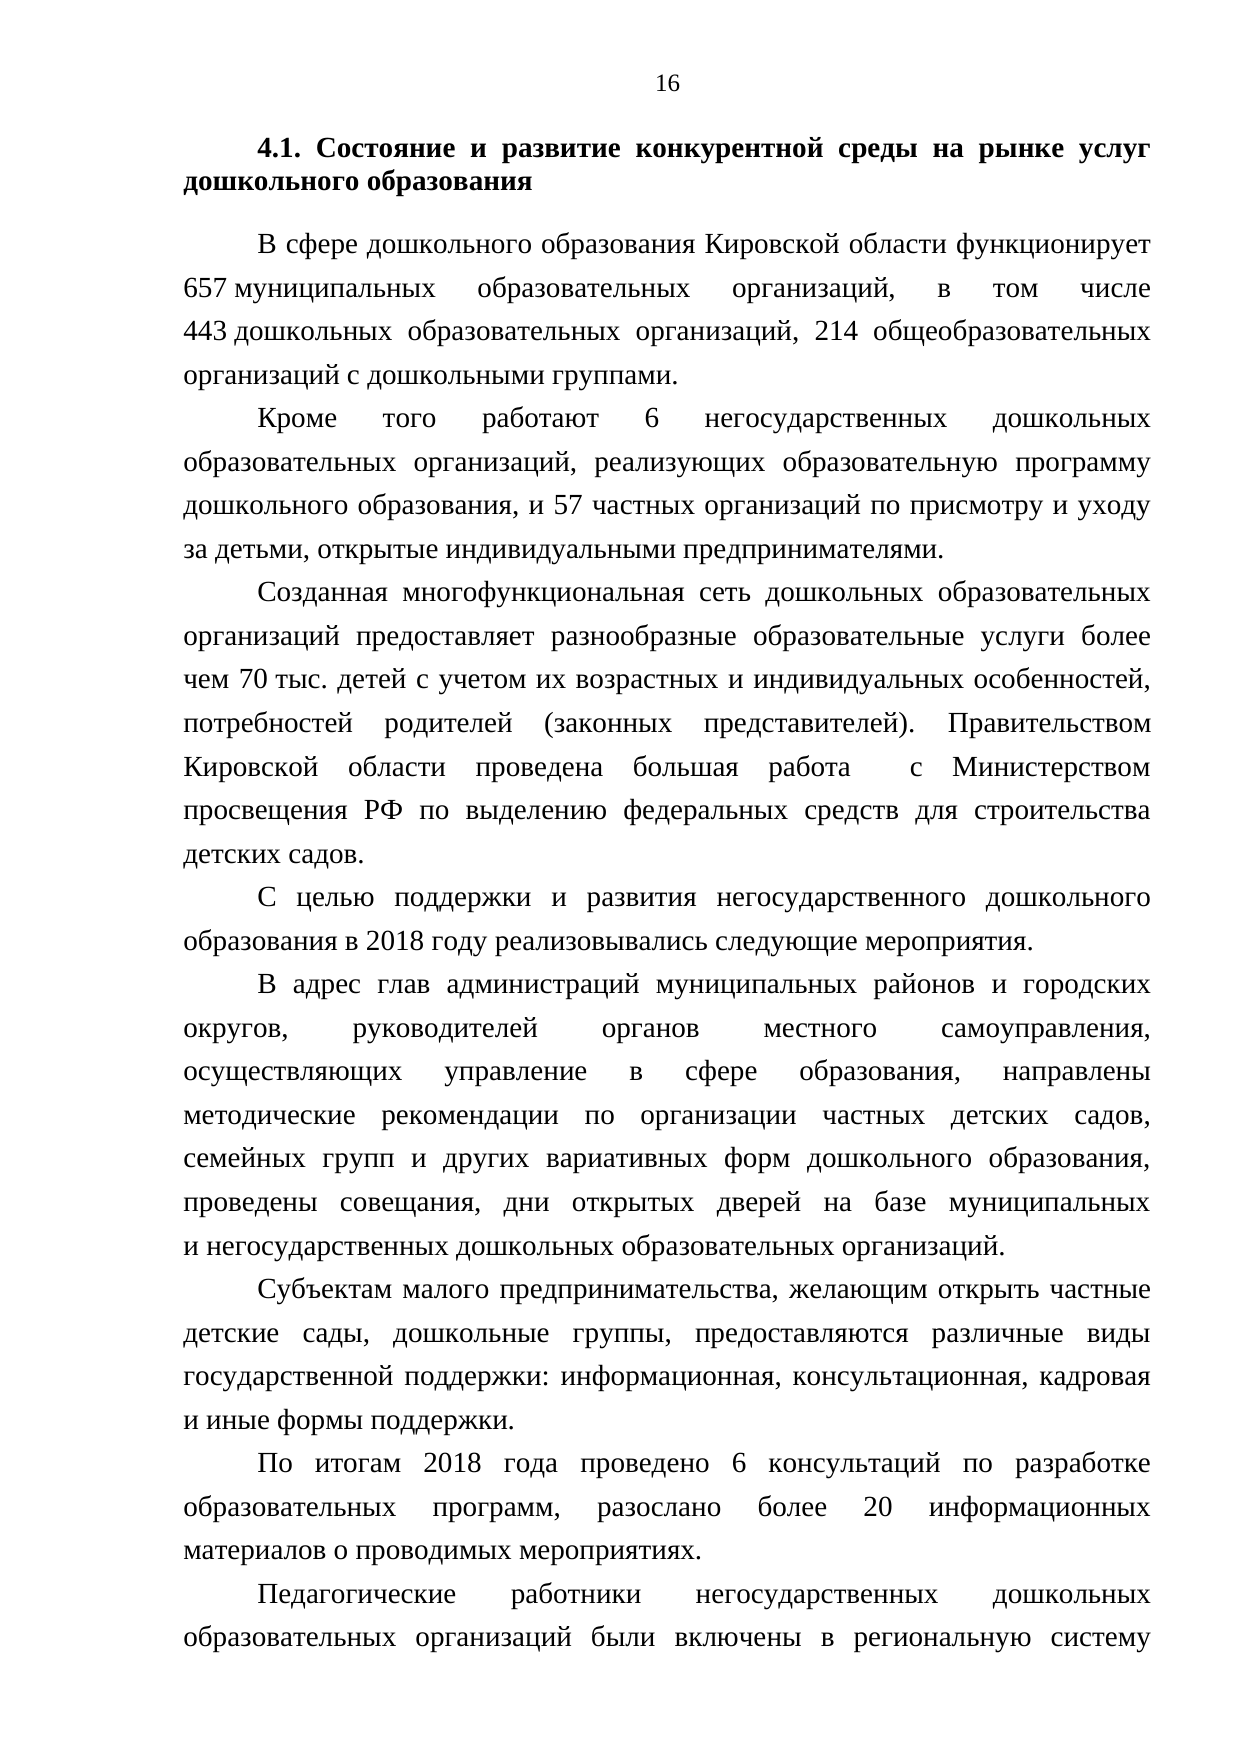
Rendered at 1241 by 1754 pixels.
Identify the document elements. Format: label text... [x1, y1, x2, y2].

text Субъектам малого предпринимательства, желающим открыть частные детские сады, дошкольные группы, предоставляются различные виды государственной поддержки: информационная, консультационная, кадровая и иные формы поддержки. [183, 1271, 1152, 1435]
text Созданная многофункциональная сеть дошкольных образовательных организаций предоставляет разнообразные образовательные услуги более чем 70 тыс. детей с учетом их возрастных и индивидуальных особенностей, потребностей родителей (законных представителей). Правительством Кировской области проведена большая работа с Министерством просвещения РФ по выделению федеральных средств для строительства детских садов. [183, 574, 1152, 869]
subtitle 4.1. Состояние и развитие конкурентной среды на рынке услуг дошкольного образования [183, 130, 1152, 197]
text Кроме того работают 6 негосударственных дошкольных образовательных организаций, реализующих образовательную программу дошкольного образования, и 57 частных организаций по присмотру и уходу за детьми, открытые индивидуальными предпринимателями. [183, 400, 1152, 564]
text С целью поддержки и развития негосударственного дошкольного образования в 2018 году реализовывались следующие мероприятия. [183, 879, 1152, 956]
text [183, 1576, 1152, 1653]
text В адрес глав администраций муниципальных районов и городских округов, руководителей органов местного самоуправления, осуществляющих управление в сфере образования, направлены методические рекомендации по организации частных детских садов, семейных групп и других вариативных форм дошкольного образования, проведены совещания, дни открытых дверей на базе муниципальных и негосударственных дошкольных образовательных организаций. [183, 966, 1152, 1261]
text В сфере дошкольного образования Кировской области функционирует 657 муниципальных образовательных организаций, в том числе 443 дошкольных образовательных организаций, 214 общеобразовательных организаций с дошкольными группами. [183, 226, 1152, 390]
text По итогам 2018 года проведено 6 консультаций по разработке образовательных программ, разослано более 20 информационных материалов о проводимых мероприятиях. [183, 1445, 1152, 1566]
